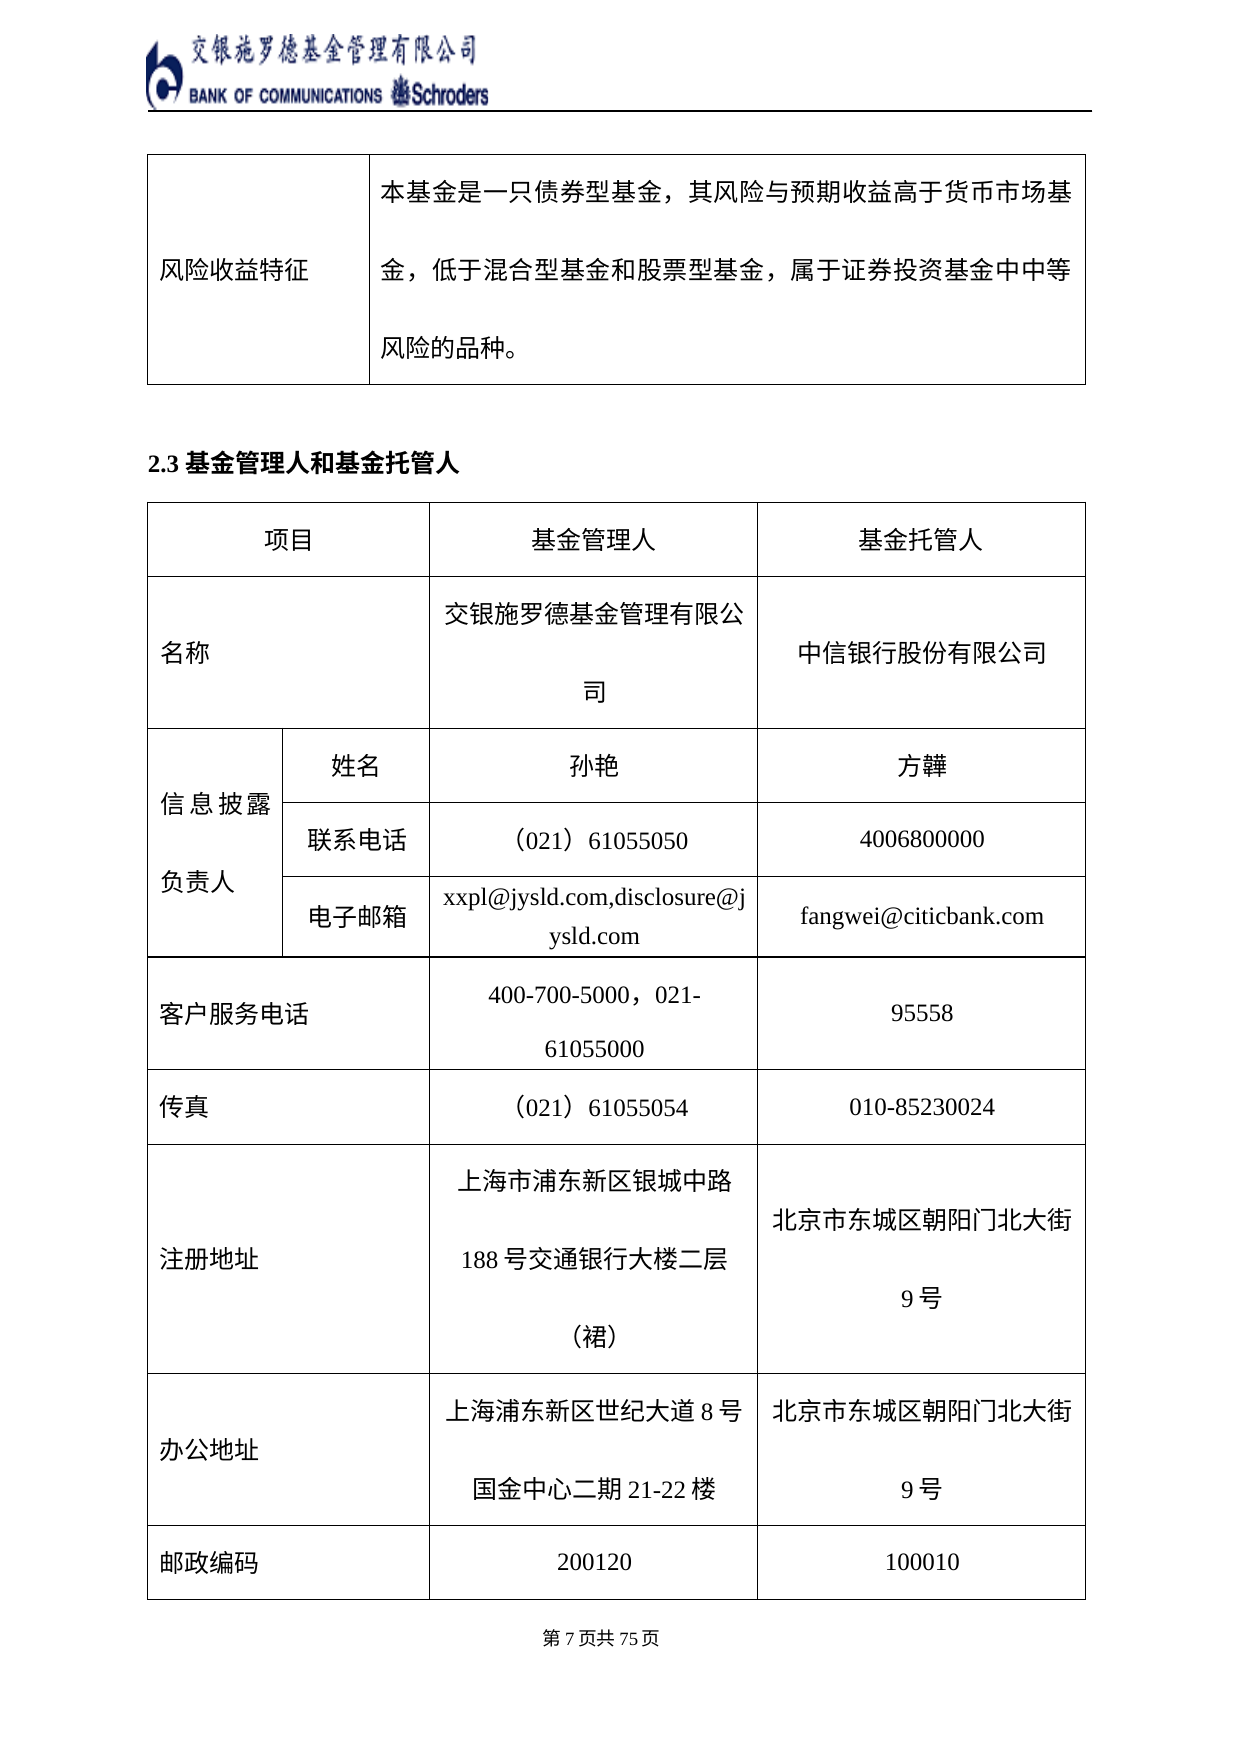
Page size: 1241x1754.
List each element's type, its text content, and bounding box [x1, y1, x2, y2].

table_header 基金管理人 [430, 503, 757, 576]
table_cell 交银施罗德基金管理有限公司 [430, 577, 757, 728]
table_cell 北京市东城区朝阳门北大街9号 [758, 1374, 1085, 1525]
table_cell 中信银行股份有限公司 [758, 577, 1085, 728]
table_cell 010-85230024 [758, 1070, 1085, 1143]
table_cell 上海浦东新区世纪大道8号国金中心二期21-22楼 [430, 1374, 757, 1525]
table_header 项目 [148, 503, 429, 576]
table_cell 400-700-5000，021-61055000 [430, 958, 757, 1069]
table_cell （021）61055054 [430, 1070, 757, 1143]
table_cell 姓名 [283, 729, 429, 802]
table_cell 传真 [148, 1070, 429, 1143]
table_cell 客户服务电话 [148, 958, 429, 1069]
table_cell 北京市东城区朝阳门北大街9号 [758, 1145, 1085, 1373]
table_cell 注册地址 [148, 1145, 429, 1373]
table_header 基金托管人 [758, 503, 1085, 576]
table_cell 电子邮箱 [283, 877, 429, 956]
table_cell 方韡 [758, 729, 1085, 802]
table_cell 名称 [148, 577, 429, 728]
table_cell 100010 [758, 1526, 1085, 1599]
table_cell fangwei@citicbank.com [758, 877, 1085, 956]
table_cell 4006800000 [758, 803, 1085, 876]
picture [146, 34, 489, 110]
table_cell 本基金是一只债券型基金，其风险与预期收益高于货币市场基金，低于混合型基金和股票型基金，属于证券投资基金中中等风险的品种。 [370, 155, 1085, 384]
table_cell 邮政编码 [148, 1526, 429, 1599]
table_cell 办公地址 [148, 1374, 429, 1525]
table_cell xxpl@jysld.com,disclosure@jysld.com [430, 877, 757, 956]
table_cell 风险收益特征 [148, 155, 369, 384]
table_cell 上海市浦东新区银城中路188号交通银行大楼二层（裙） [430, 1145, 757, 1373]
table_cell 孙艳 [430, 729, 757, 802]
table_cell 200120 [430, 1526, 757, 1599]
table_cell 95558 [758, 958, 1085, 1069]
table_cell （021）61055050 [430, 803, 757, 876]
subtitle 2.3 基金管理人和基金托管人 [148, 429, 1092, 494]
table_cell 信息披露负责人 [148, 729, 282, 956]
table_cell 联系电话 [283, 803, 429, 876]
